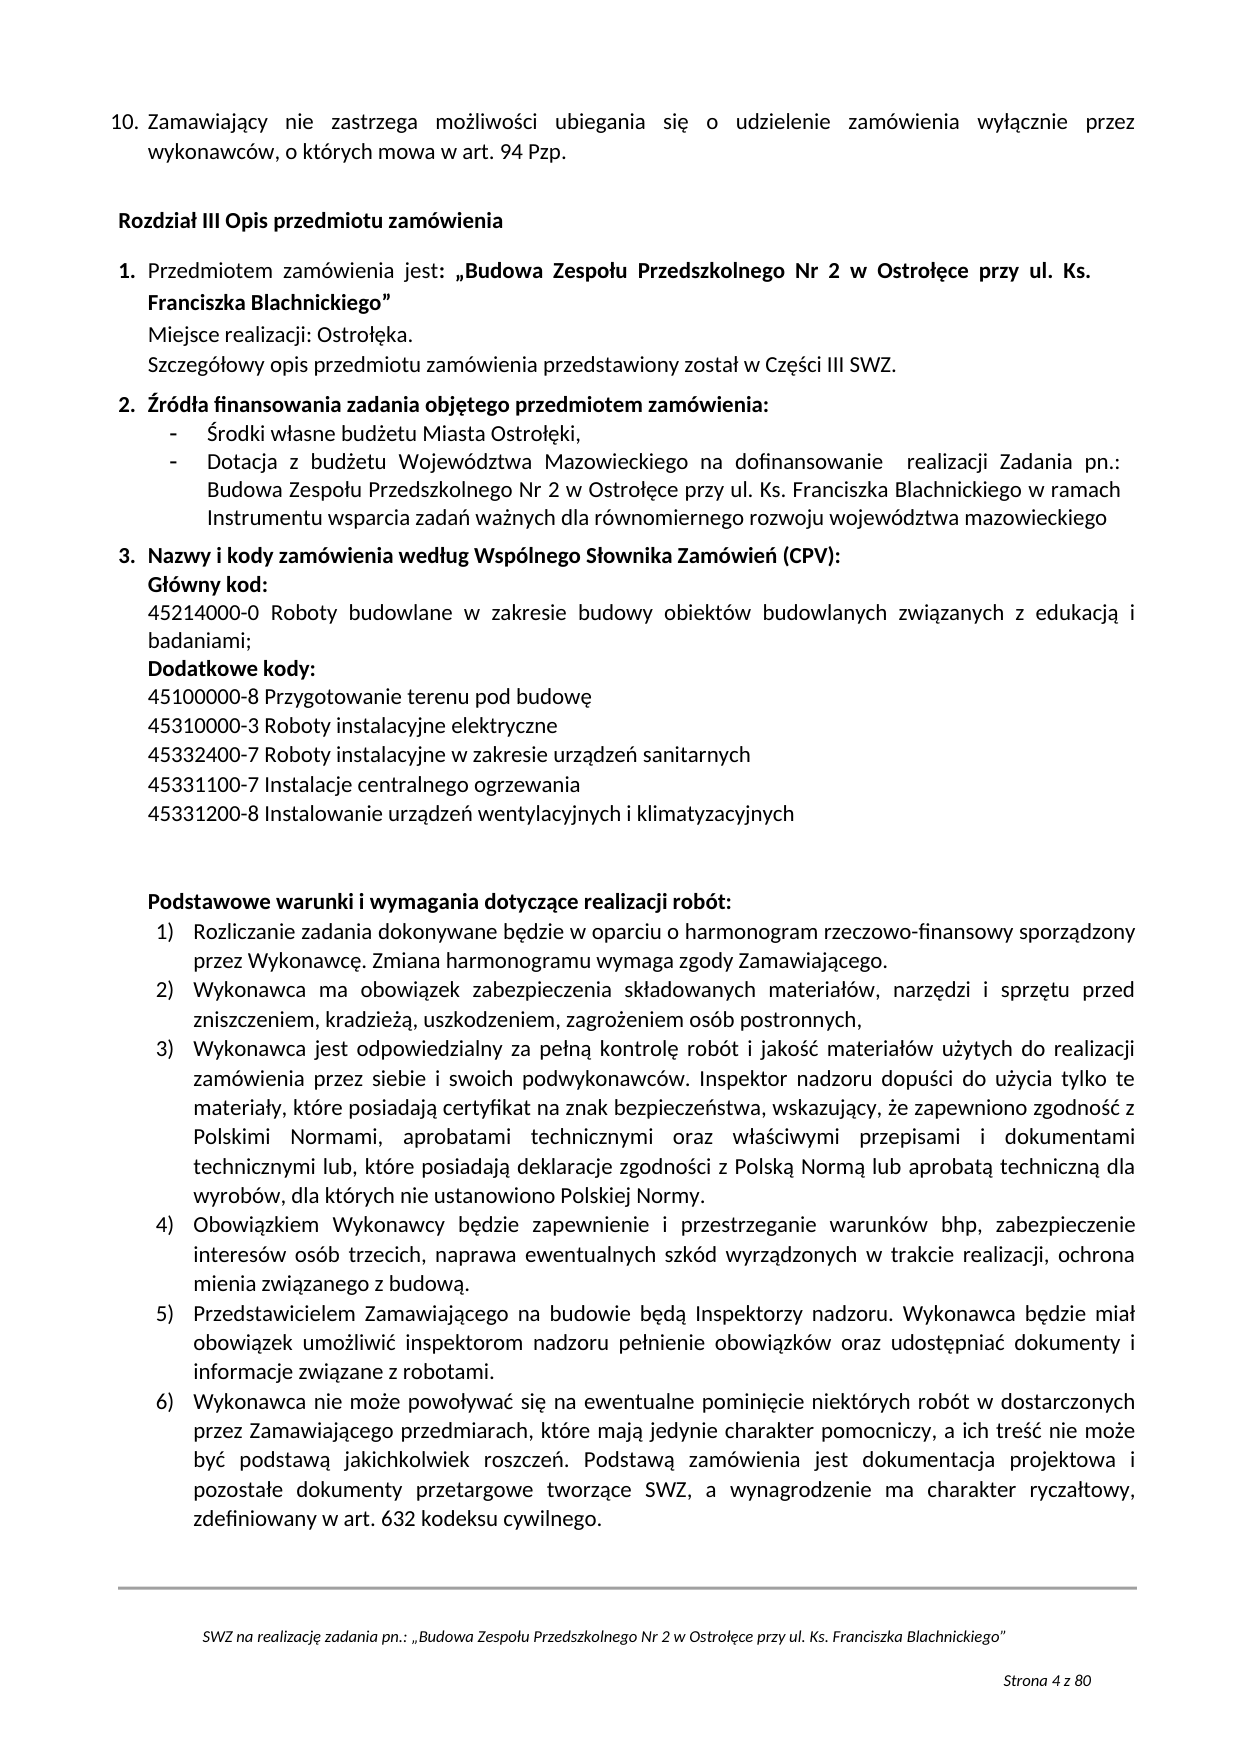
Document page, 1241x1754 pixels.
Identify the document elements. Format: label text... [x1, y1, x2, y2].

list Nazwy i kody zamówienia według Wspólnego Słownika Zamówień (CPV): [118, 542, 1093, 570]
list Przedstawicielem Zamawiającego na budowie będą Inspektorzy nadzoru. Wykonawca będzie miał obowiązek umożliwić inspektorom nadzoru pełnienie obowiązków oraz udostępniać dokumenty i informacje związane z robotami. [156, 1299, 1137, 1385]
list Zamawiający nie zastrzega możliwości ubiegania się o udzielenie zamówienia wyłącznie przez wykonawców, o których mowa w art. 94 Pzp. [110, 107, 1137, 165]
list Źródła finansowania zadania objętego przedmiotem zamówienia: [118, 390, 1137, 418]
list Wykonawca ma obowiązek zabezpieczenia składowanych materiałów, narzędzi i sprzętu przed zniszczeniem, kradzieżą, uszkodzeniem, zagrożeniem osób postronnych, [156, 976, 1137, 1033]
text 45332400-7 Roboty instalacyjne w zakresie urządzeń sanitarnych [148, 741, 1137, 768]
text 45331200-8 Instalowanie urządzeń wentylacyjnych i klimatyzacyjnych [148, 799, 1137, 827]
list Rozliczanie zadania dokonywane będzie w oparciu o harmonogram rzeczowo-finansowy sporządzony przez Wykonawcę. Zmiana harmonogramu wymaga zgody Zamawiającego. [156, 917, 1137, 974]
list Środki własne budżetu Miasta Ostrołęki, [169, 419, 1122, 447]
text Miejsce realizacji: Ostrołęka. [118, 321, 1093, 349]
text 45214000-0 Roboty budowlane w zakresie budowy obiektów budowlanych związanych z edukacją i badaniami; [148, 598, 1137, 654]
list Obowiązkiem Wykonawcy będzie zapewnienie i przestrzeganie warunków bhp, zabezpieczenie interesów osób trzecich, naprawa ewentualnych szkód wyrządzonych w trakcie realizacji, ochrona mienia związanego z budową. [156, 1211, 1137, 1297]
text Dodatkowe kody: [148, 654, 1137, 682]
text Szczegółowy opis przedmiotu zamówienia przedstawiony został w Części III SWZ. [118, 350, 1093, 378]
text Podstawowe warunki i wymagania dotyczące realizacji robót: [148, 887, 1137, 915]
list Wykonawca nie może powoływać się na ewentualne pominięcie niektórych robót w dostarczonych przez Zamawiającego przedmiarach, które mają jedynie charakter pomocniczy, a ich treść nie może być podstawą jakichkolwiek roszczeń. Podstawą zamówienia jest dokumentacja projektowa i pozostałe dokumenty przetargowe tworzące SWZ, a wynagrodzenie ma charakter ryczałtowy, zdefiniowany w art. 632 kodeksu cywilnego. [156, 1387, 1137, 1532]
text 45331100-7 Instalacje centralnego ogrzewania [148, 770, 1137, 798]
list Wykonawca jest odpowiedzialny za pełną kontrolę robót i jakość materiałów użytych do realizacji zamówienia przez siebie i swoich podwykonawców. Inspektor nadzoru dopuści do użycia tylko te materiały, które posiadają certyfikat na znak bezpieczeństwa, wskazujący, że zapewniono zgodność z Polskimi Normami, aprobatami technicznymi oraz właściwymi przepisami i dokumentami technicznymi lub, które posiadają deklaracje zgodności z Polską Normą lub aprobatą techniczną dla wyrobów, dla których nie ustanowiono Polskiej Normy. [156, 1034, 1137, 1209]
text 45100000-8 Przygotowanie terenu pod budowę [148, 682, 1137, 710]
text 45310000-3 Roboty instalacyjne elektryczne [148, 711, 1137, 739]
text Główny kod: [148, 570, 1137, 598]
list Przedmiotem zamówienia jest: „Budowa Zespołu Przedszkolnego Nr 2 w Ostrołęce przy ul. Ks. Franciszka Blachnickiego” [118, 256, 1093, 316]
list Dotacja z budżetu Województwa Mazowieckiego na dofinansowanie realizacji Zadania pn.: Budowa Zespołu Przedszkolnego Nr 2 w Ostrołęce przy ul. Ks. Franciszka Blachnickiego w ramach Instrumentu wsparcia zadań ważnych dla równomiernego rozwoju województwa mazowieckiego [169, 447, 1122, 531]
text Rozdział III Opis przedmiotu zamówienia [118, 206, 1093, 234]
